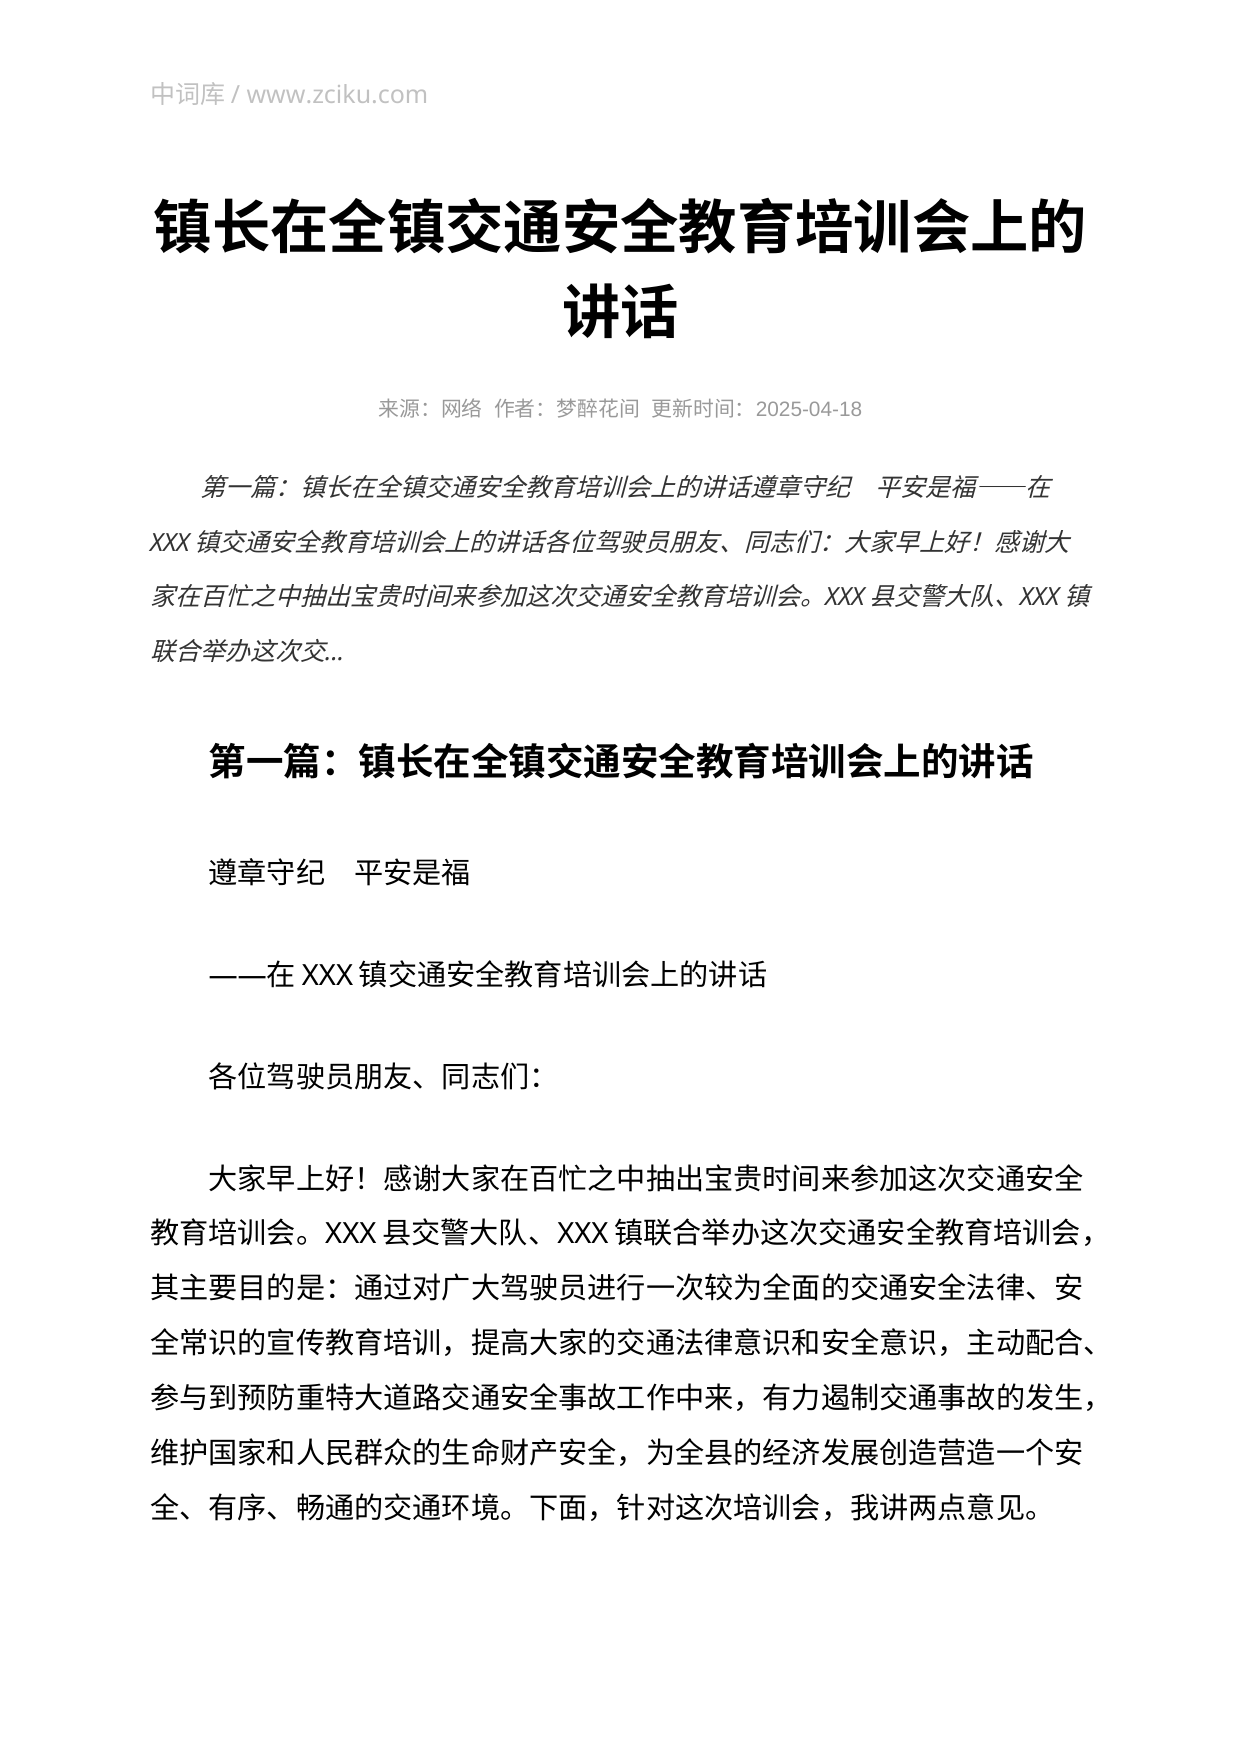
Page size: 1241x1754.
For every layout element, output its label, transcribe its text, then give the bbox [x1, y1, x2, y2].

text 大家早上好！感谢大家在百忙之中抽出宝贵时间来参加这次交通安全教育培训会。XXX县交警大队、XXX镇联合举办这次交通安全教育培训会，其主要目的是：通过对广大驾驶员进行一次较为全面的交通安全法律、安全常识的宣传教育培训，提高大家的交通法律意识和安全意识，主动配合、参与到预防重特大道路交通安全事故工作中来，有力遏制交通事故的发生，维护国家和人民群众的生命财产安全，为全县的经济发展创造营造一个安全、有序、畅通的交通环境。下面，针对这次培训会，我讲两点意见。 [150, 1155, 1090, 1527]
text 第一篇：镇长在全镇交通安全教育培训会上的讲话 [150, 732, 1090, 787]
text 遵章守纪 平安是福 [150, 850, 1090, 892]
text 来源：网络 作者：梦醉花间 更新时间：2025-04-18 [150, 397, 1090, 421]
subtitle 镇长在全镇交通安全教育培训会上的讲话 [150, 181, 1090, 350]
text 各位驾驶员朋友、同志们： [150, 1053, 1090, 1096]
text 第一篇：镇长在全镇交通安全教育培训会上的讲话遵章守纪 平安是福——在XXX镇交通安全教育培训会上的讲话各位驾驶员朋友、同志们：大家早上好！感谢大家在百忙之中抽出宝贵时间来参加这次交通安全教育培训会。XXX县交警大队、XXX镇联合举办这次交... [150, 468, 1090, 667]
text ——在XXX镇交通安全教育培训会上的讲话 [150, 951, 1090, 994]
